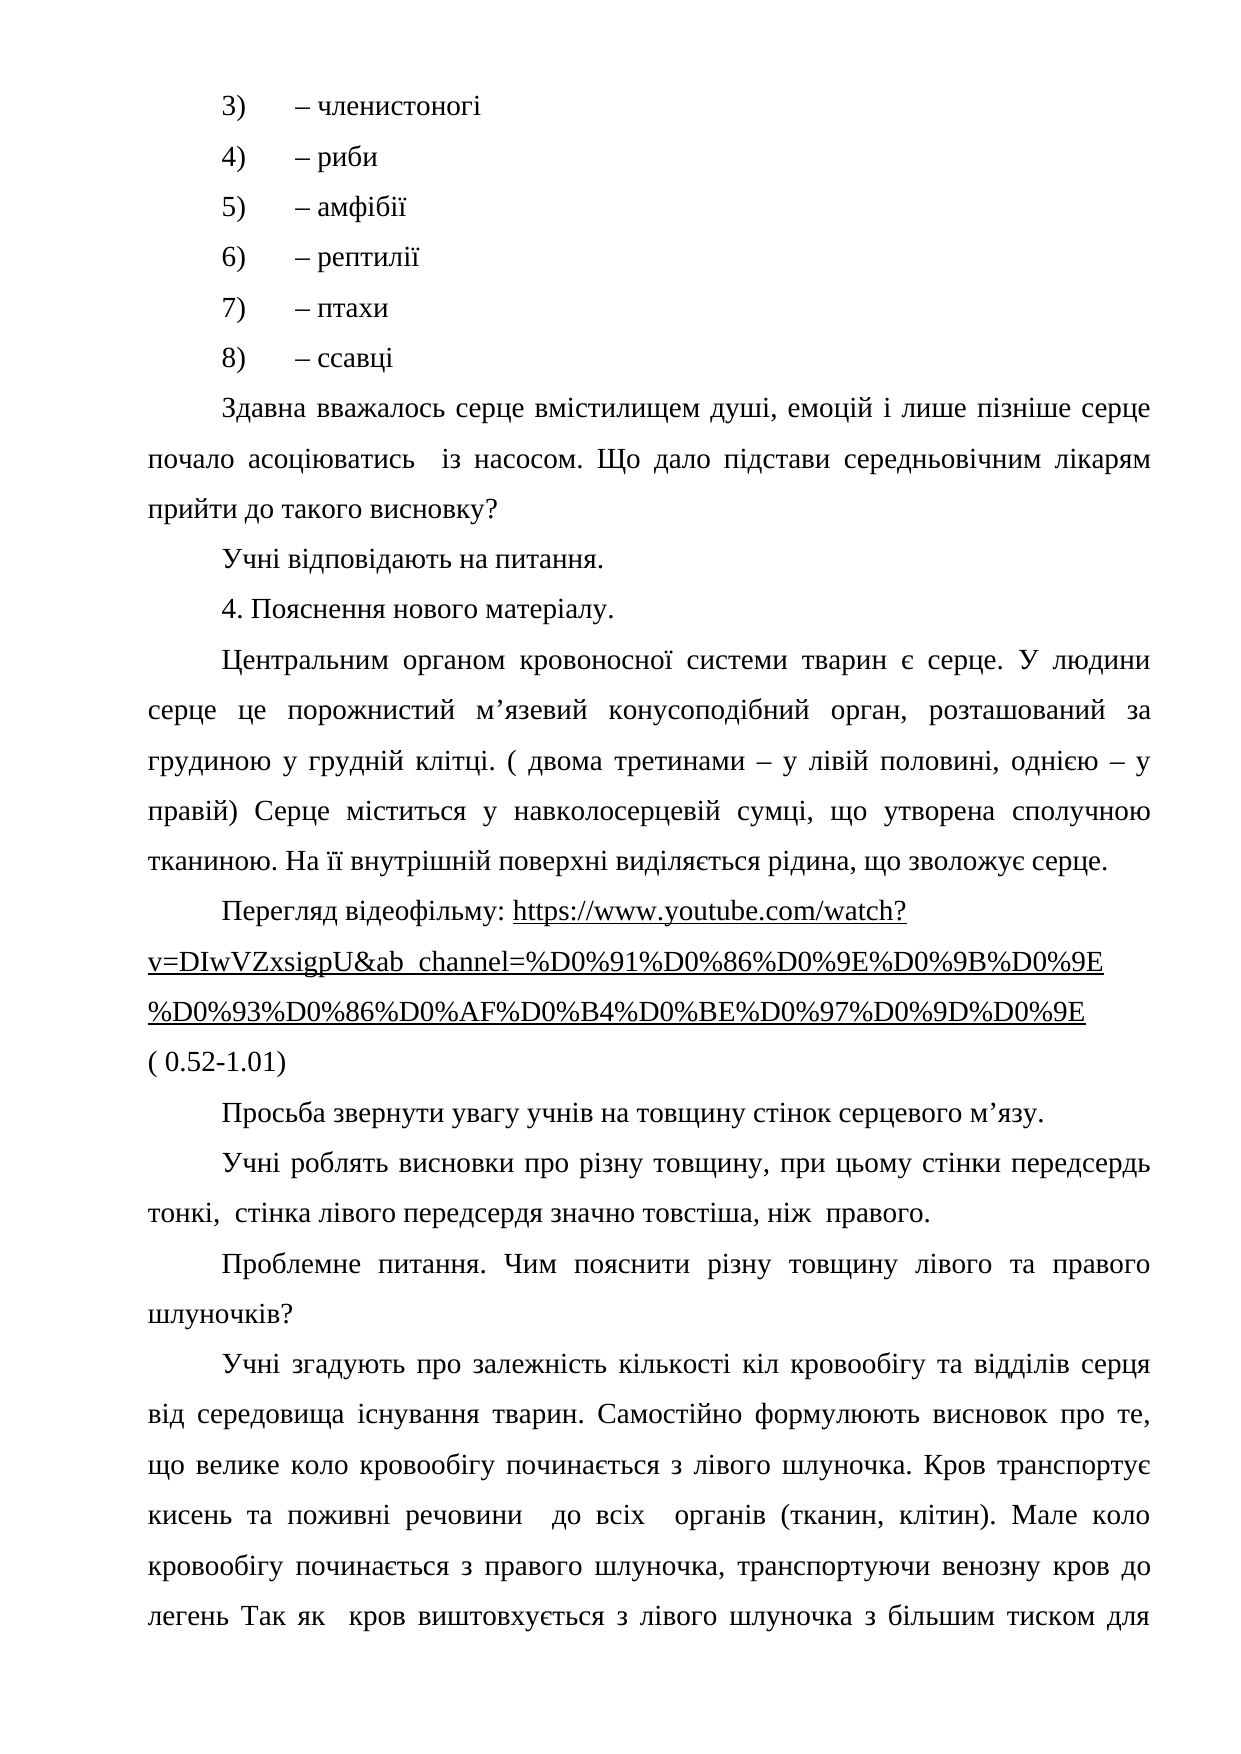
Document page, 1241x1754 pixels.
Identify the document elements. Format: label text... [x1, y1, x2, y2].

text Учні роблять висновки про різну товщину, при цьому стінки передсердь тонкі, стінка лівого передсердя значно товстіша, ніж правого. [148, 1145, 1152, 1229]
list – риби [148, 139, 1152, 172]
text Здавна вважалось серце вмістилищем душі, емоцій і лише пізніше серце почало асоціюватись із насосом. Що дало підстави середньовічним лікарям прийти до такого висновку? [148, 390, 1152, 524]
text Учні відповідають на питання. [148, 541, 1152, 575]
text Просьба звернути увагу учнів на товщину стінок серцевого м’язу. [148, 1095, 1152, 1128]
text Центральним органом кровоносної системи тварин є серце. У людини серце це порожнистий м’язевий конусоподібний орган, розташований за грудиною у грудній клітці. ( двома третинами – у лівій половині, однією – у правій) Серце міститься у навколосерцевій сумці, що утворена сполучною тканиною. На її внутрішній поверхні виділяється рідина, що зволожує серце. [148, 642, 1152, 877]
list – рептилії [148, 239, 1152, 273]
list – амфібії [148, 189, 1152, 223]
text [148, 1346, 1152, 1631]
list – птахи [148, 290, 1152, 323]
text Перегляд відеофільму: https://www.youtube.com/watch?v=DIwVZxsigpU&ab_channel=%D0%91%D0%86%D0%9E%D0%9B%D0%9E%D0%93%D0%86%D0%AF%D0%B4%D0%BE%D0%97%D0%9D%D0%9E ( 0.52-1.01) [148, 893, 1152, 1078]
list – ссавці [148, 340, 1152, 374]
text 4. Пояснення нового матеріалу. [148, 592, 1152, 625]
text Проблемне питання. Чим пояснити різну товщину лівого та правого шлуночків? [148, 1246, 1152, 1329]
list – членистоногі [148, 88, 1152, 122]
